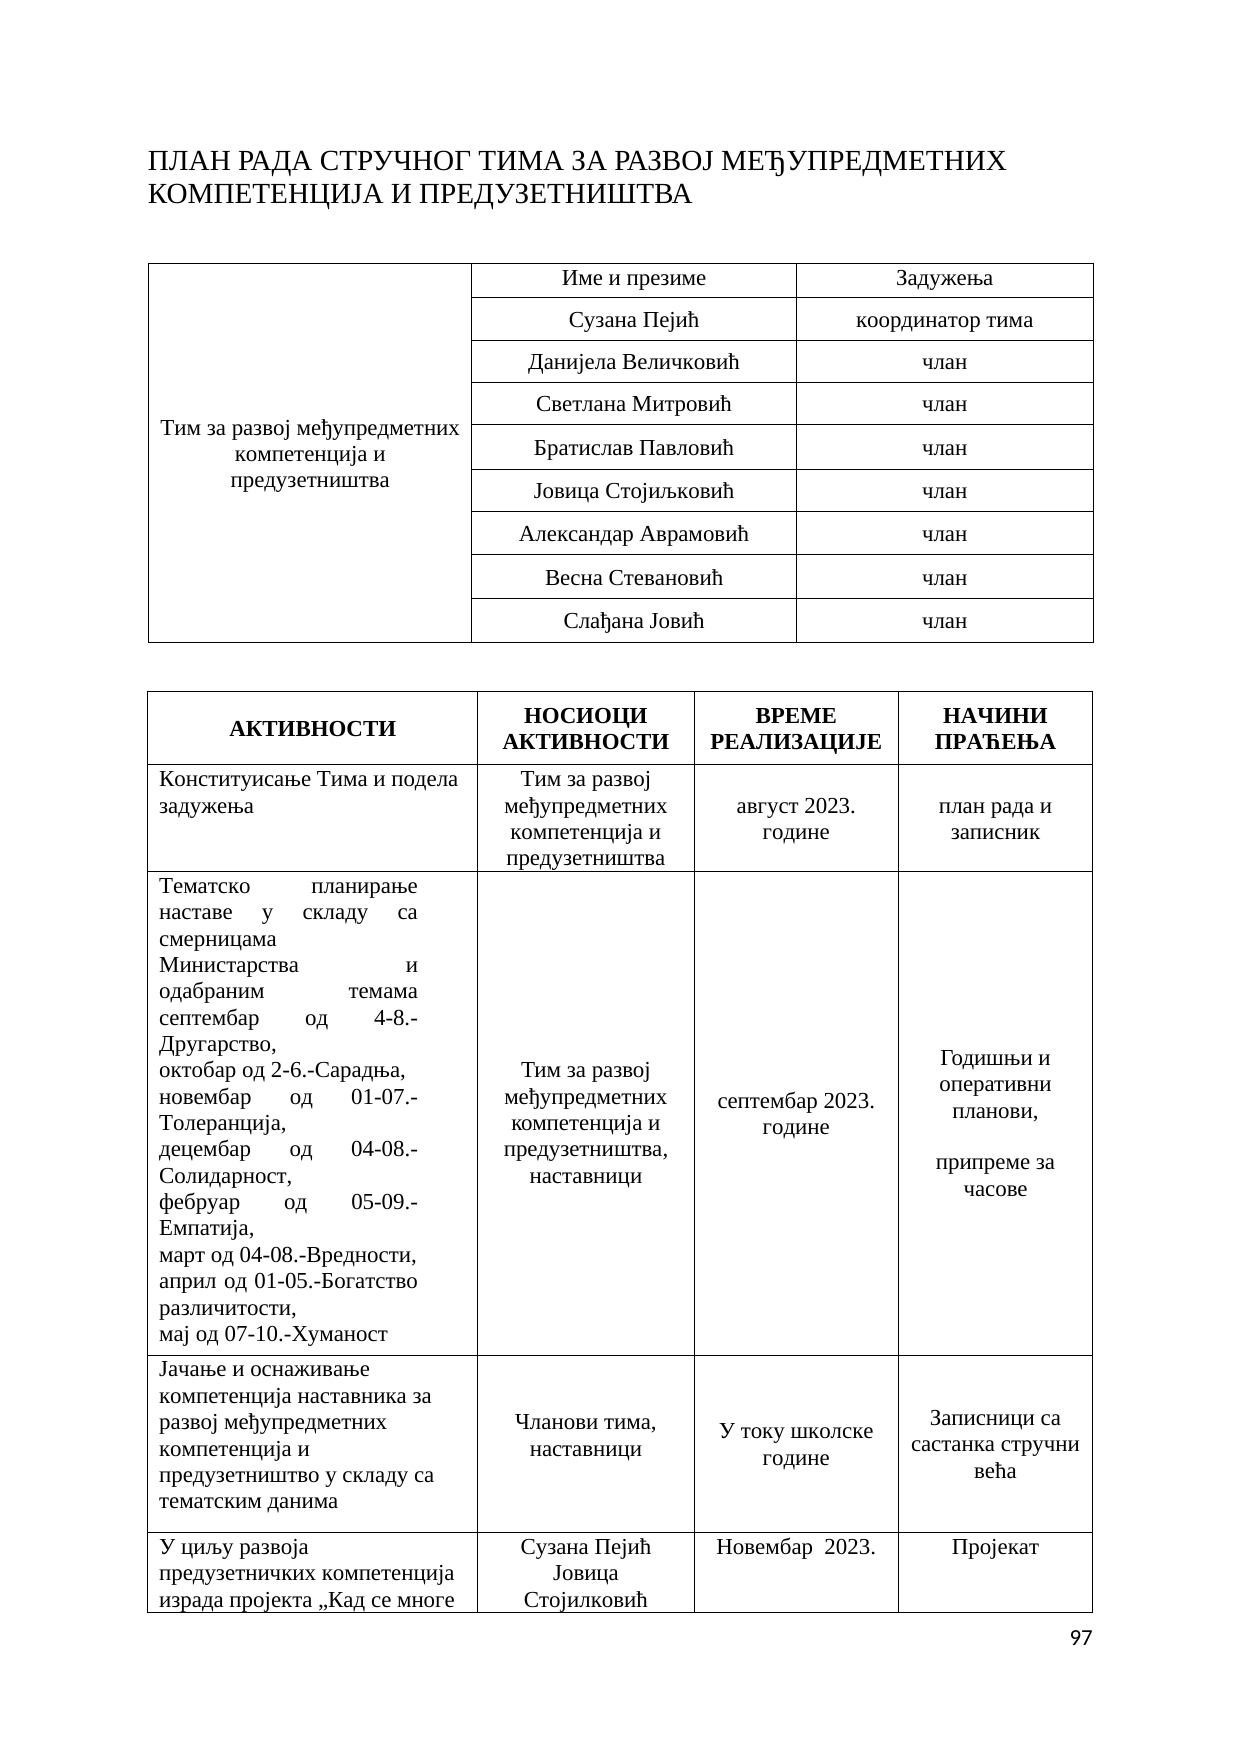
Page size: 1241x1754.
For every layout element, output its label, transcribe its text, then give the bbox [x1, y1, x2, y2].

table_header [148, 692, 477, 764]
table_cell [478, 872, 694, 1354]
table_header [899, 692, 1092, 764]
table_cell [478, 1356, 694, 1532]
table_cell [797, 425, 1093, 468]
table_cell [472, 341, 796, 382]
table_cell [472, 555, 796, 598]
subtitle ПЛАН РАДА СТРУЧНОГ ТИМА ЗА РАЗВОЈ МЕЂУПРЕДМЕТНИХ КОМПЕТЕНЦИЈА И ПРЕДУЗЕТНИШТВА [148, 143, 1092, 210]
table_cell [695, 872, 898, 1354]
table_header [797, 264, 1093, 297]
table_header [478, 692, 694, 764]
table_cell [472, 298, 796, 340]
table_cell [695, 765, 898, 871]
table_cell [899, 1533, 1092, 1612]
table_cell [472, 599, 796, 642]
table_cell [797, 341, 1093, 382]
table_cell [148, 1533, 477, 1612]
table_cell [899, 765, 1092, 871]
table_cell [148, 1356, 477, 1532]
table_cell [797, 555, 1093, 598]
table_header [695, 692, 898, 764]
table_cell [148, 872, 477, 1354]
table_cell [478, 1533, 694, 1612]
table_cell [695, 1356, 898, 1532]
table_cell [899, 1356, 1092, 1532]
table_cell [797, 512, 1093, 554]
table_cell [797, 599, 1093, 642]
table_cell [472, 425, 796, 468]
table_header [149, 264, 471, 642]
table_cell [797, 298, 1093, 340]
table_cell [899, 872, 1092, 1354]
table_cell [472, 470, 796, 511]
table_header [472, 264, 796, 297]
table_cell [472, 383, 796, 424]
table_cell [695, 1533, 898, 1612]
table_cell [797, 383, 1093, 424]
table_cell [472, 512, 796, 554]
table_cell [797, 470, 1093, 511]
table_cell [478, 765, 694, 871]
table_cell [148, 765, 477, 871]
